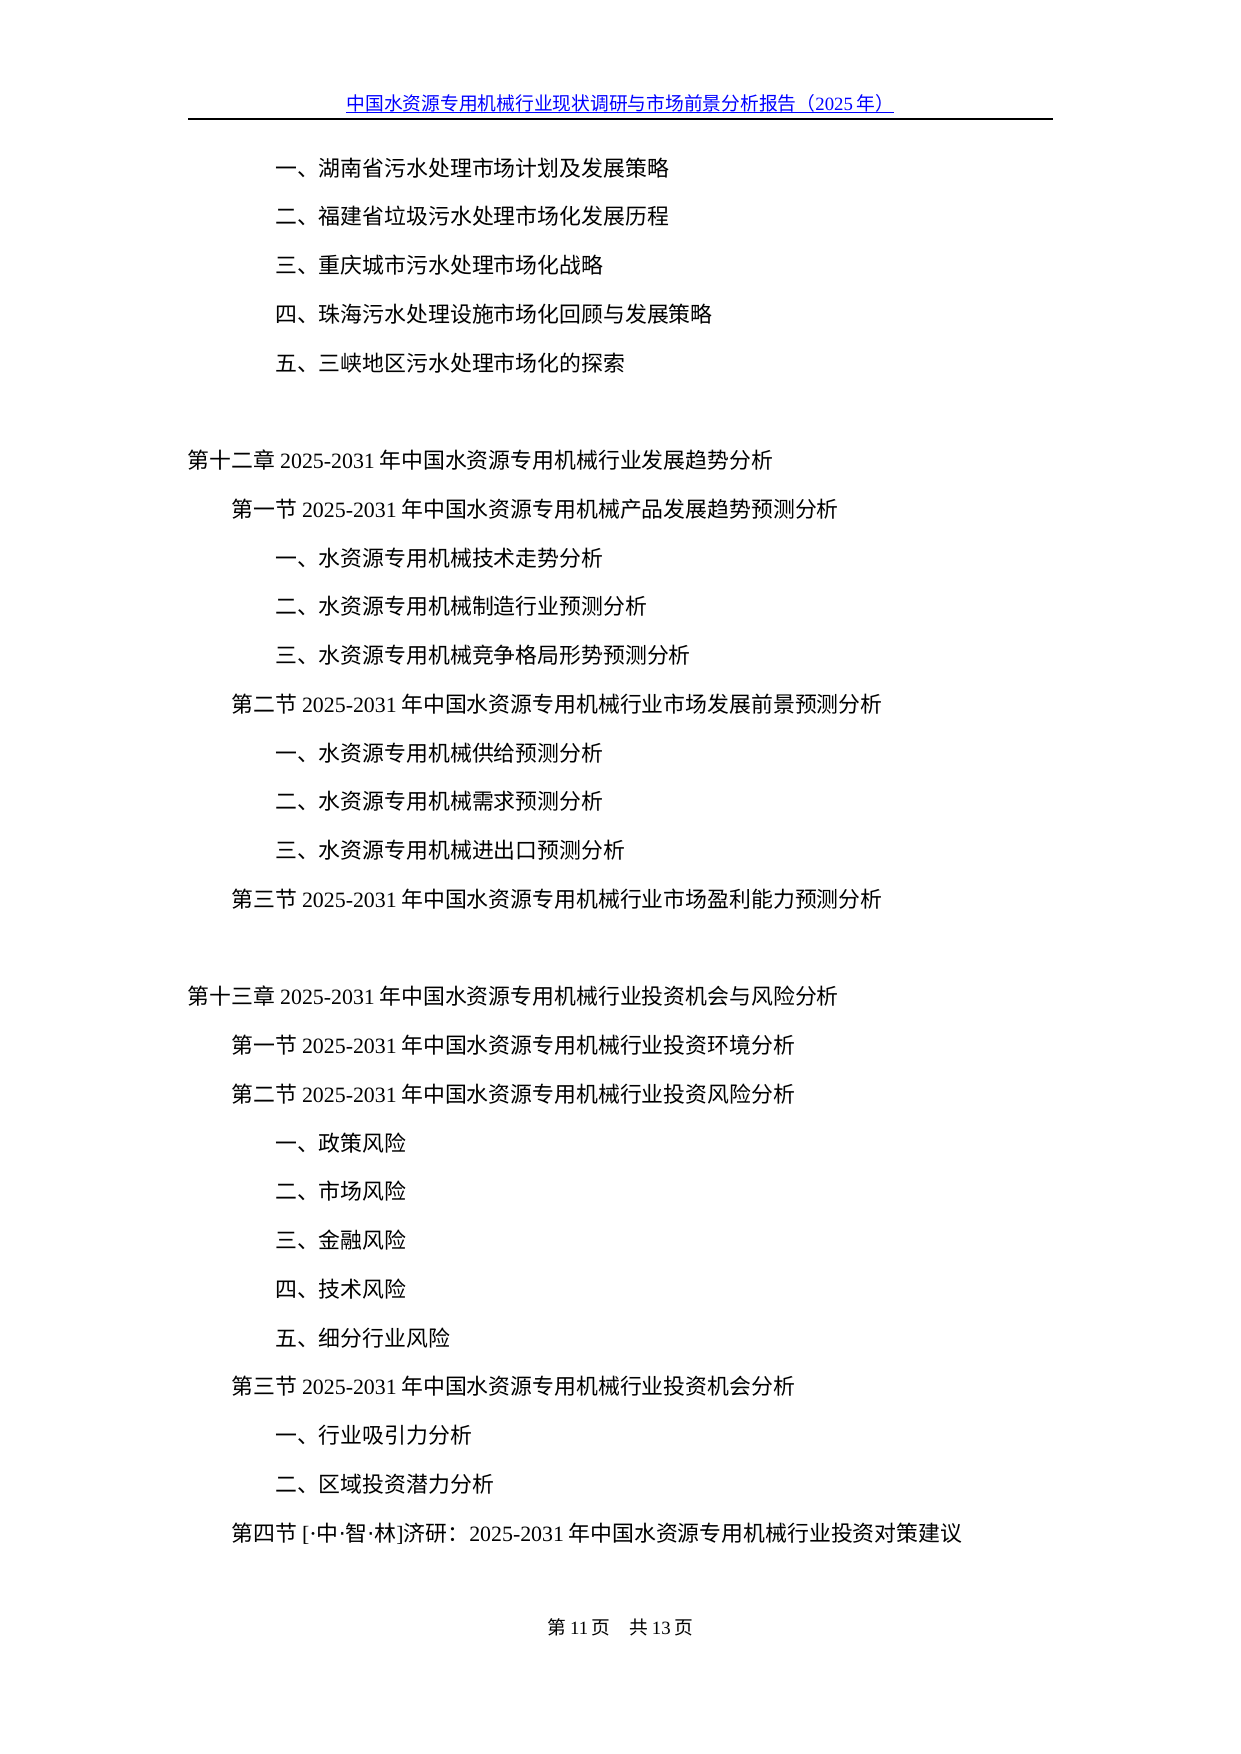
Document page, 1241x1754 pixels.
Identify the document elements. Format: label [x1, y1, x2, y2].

text [187, 150, 1053, 1548]
